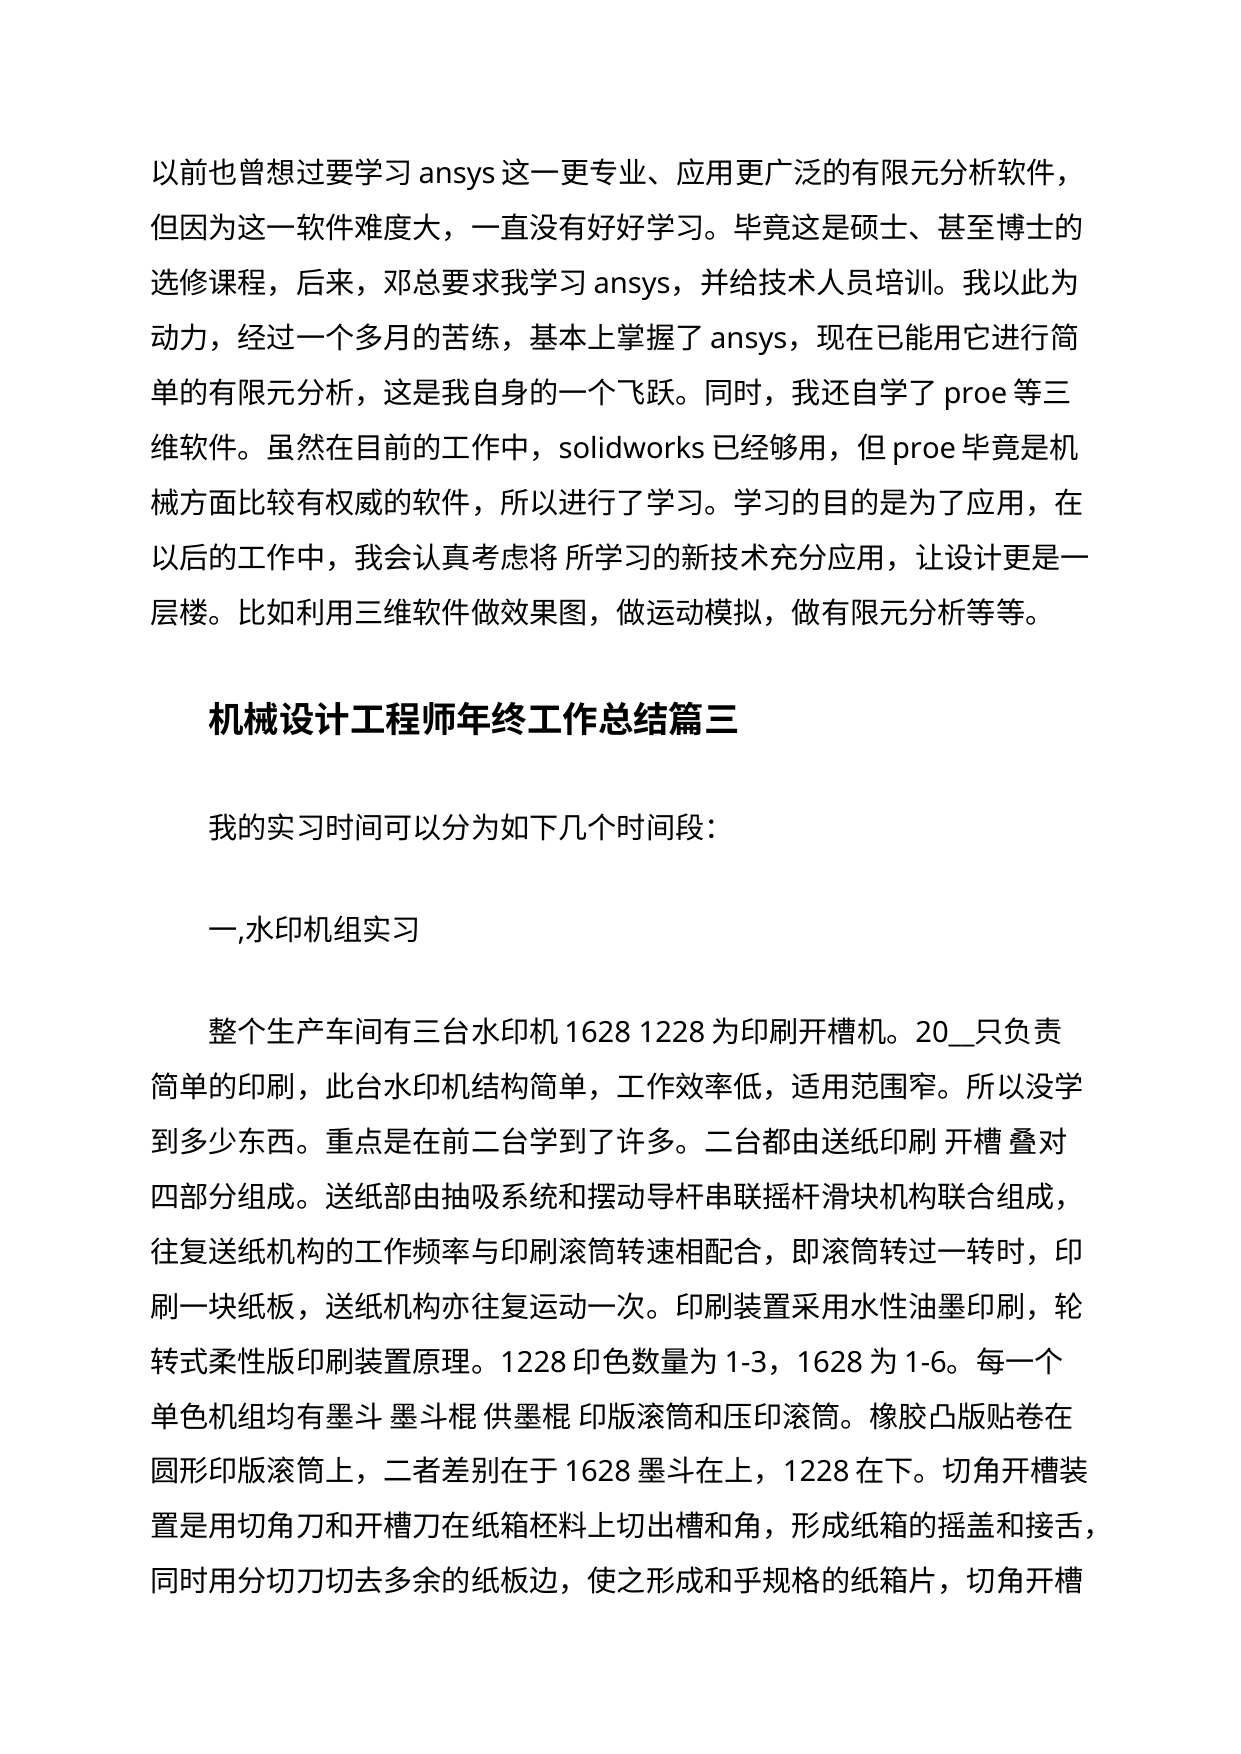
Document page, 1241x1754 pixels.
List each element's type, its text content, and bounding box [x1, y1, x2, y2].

text 一,水印机组实习 [150, 907, 1090, 949]
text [150, 150, 1090, 632]
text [150, 1009, 1090, 1600]
text 我的实习时间可以分为如下几个时间段： [150, 805, 1090, 847]
text 机械设计工程师年终工作总结篇三 [150, 691, 1090, 743]
